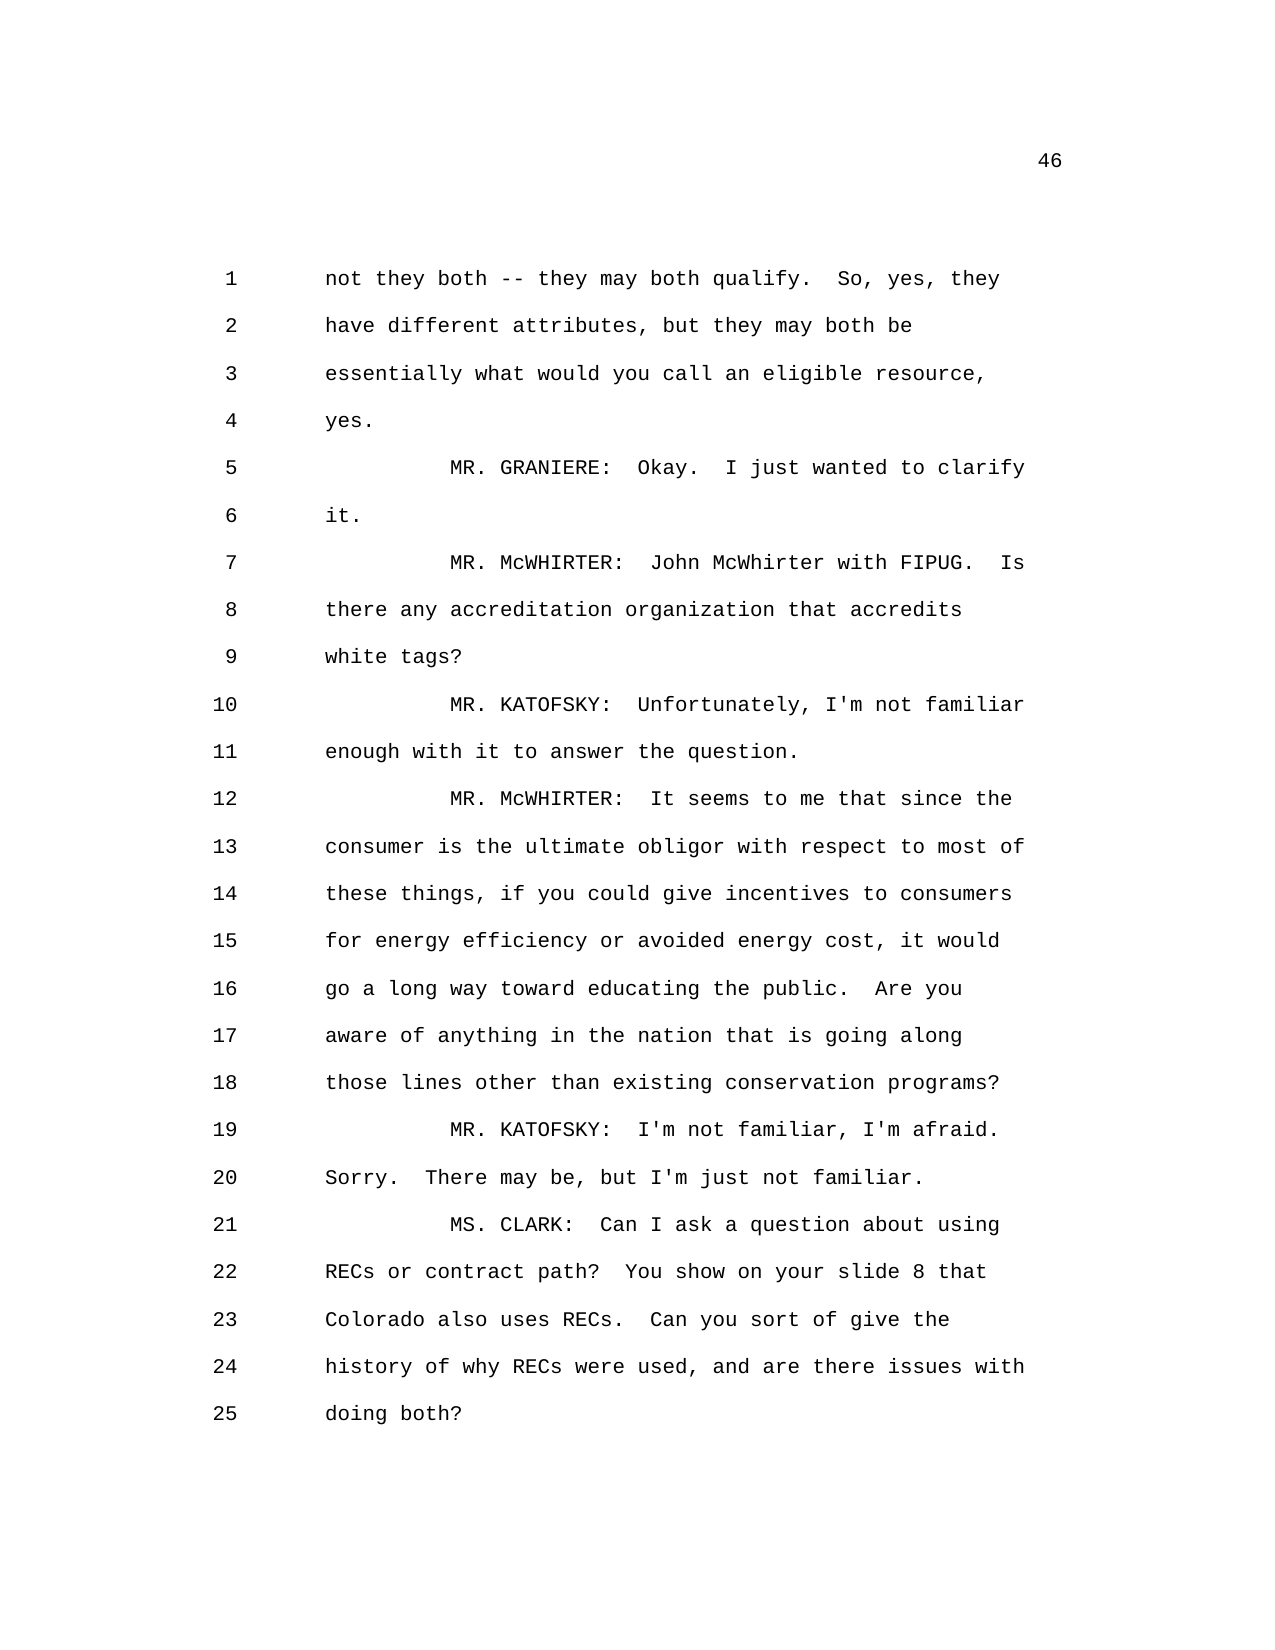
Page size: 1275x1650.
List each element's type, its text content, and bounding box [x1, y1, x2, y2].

text 19 MR. KATOFSKY: I'm not familiar, I'm afraid. [137, 1119, 1138, 1143]
text 20 Sorry. There may be, but I'm just not familiar. [137, 1167, 1138, 1190]
text 5 MR. GRANIERE: Okay. I just wanted to clarify [137, 457, 1138, 481]
text 22 RECs or contract path? You show on your slide 8 that [137, 1261, 1138, 1285]
text 3 essentially what would you call an eligible resource, [137, 363, 1138, 386]
text 9 white tags? [137, 647, 1138, 670]
text 21 MS. CLARK: Can I ask a question about using [137, 1214, 1138, 1238]
text 46 [137, 150, 1138, 174]
text 15 for energy efficiency or avoided energy cost, it would [137, 930, 1138, 954]
text 10 MR. KATOFSKY: Unfortunately, I'm not familiar [137, 694, 1138, 717]
text 8 there any accreditation organization that accredits [137, 599, 1138, 623]
text 7 MR. McWHIRTER: John McWhirter with FIPUG. Is [137, 552, 1138, 576]
text 18 those lines other than existing conservation programs? [137, 1072, 1138, 1096]
text 13 consumer is the ultimate obligor with respect to most of [137, 836, 1138, 859]
text 2 have different attributes, but they may both be [137, 316, 1138, 339]
text 24 history of why RECs were used, and are there issues with [137, 1356, 1138, 1379]
text 17 aware of anything in the nation that is going along [137, 1025, 1138, 1048]
text 25 doing both? [137, 1403, 1138, 1427]
text 14 these things, if you could give incentives to consumers [137, 883, 1138, 907]
text 23 Colorado also uses RECs. Can you sort of give the [137, 1309, 1138, 1332]
text 1 not they both -- they may both qualify. So, yes, they [137, 268, 1138, 292]
text 4 yes. [137, 410, 1138, 434]
text 16 go a long way toward educating the public. Are you [137, 978, 1138, 1001]
text 12 MR. McWHIRTER: It seems to me that since the [137, 788, 1138, 812]
text 6 it. [137, 505, 1138, 528]
text 11 enough with it to answer the question. [137, 741, 1138, 765]
